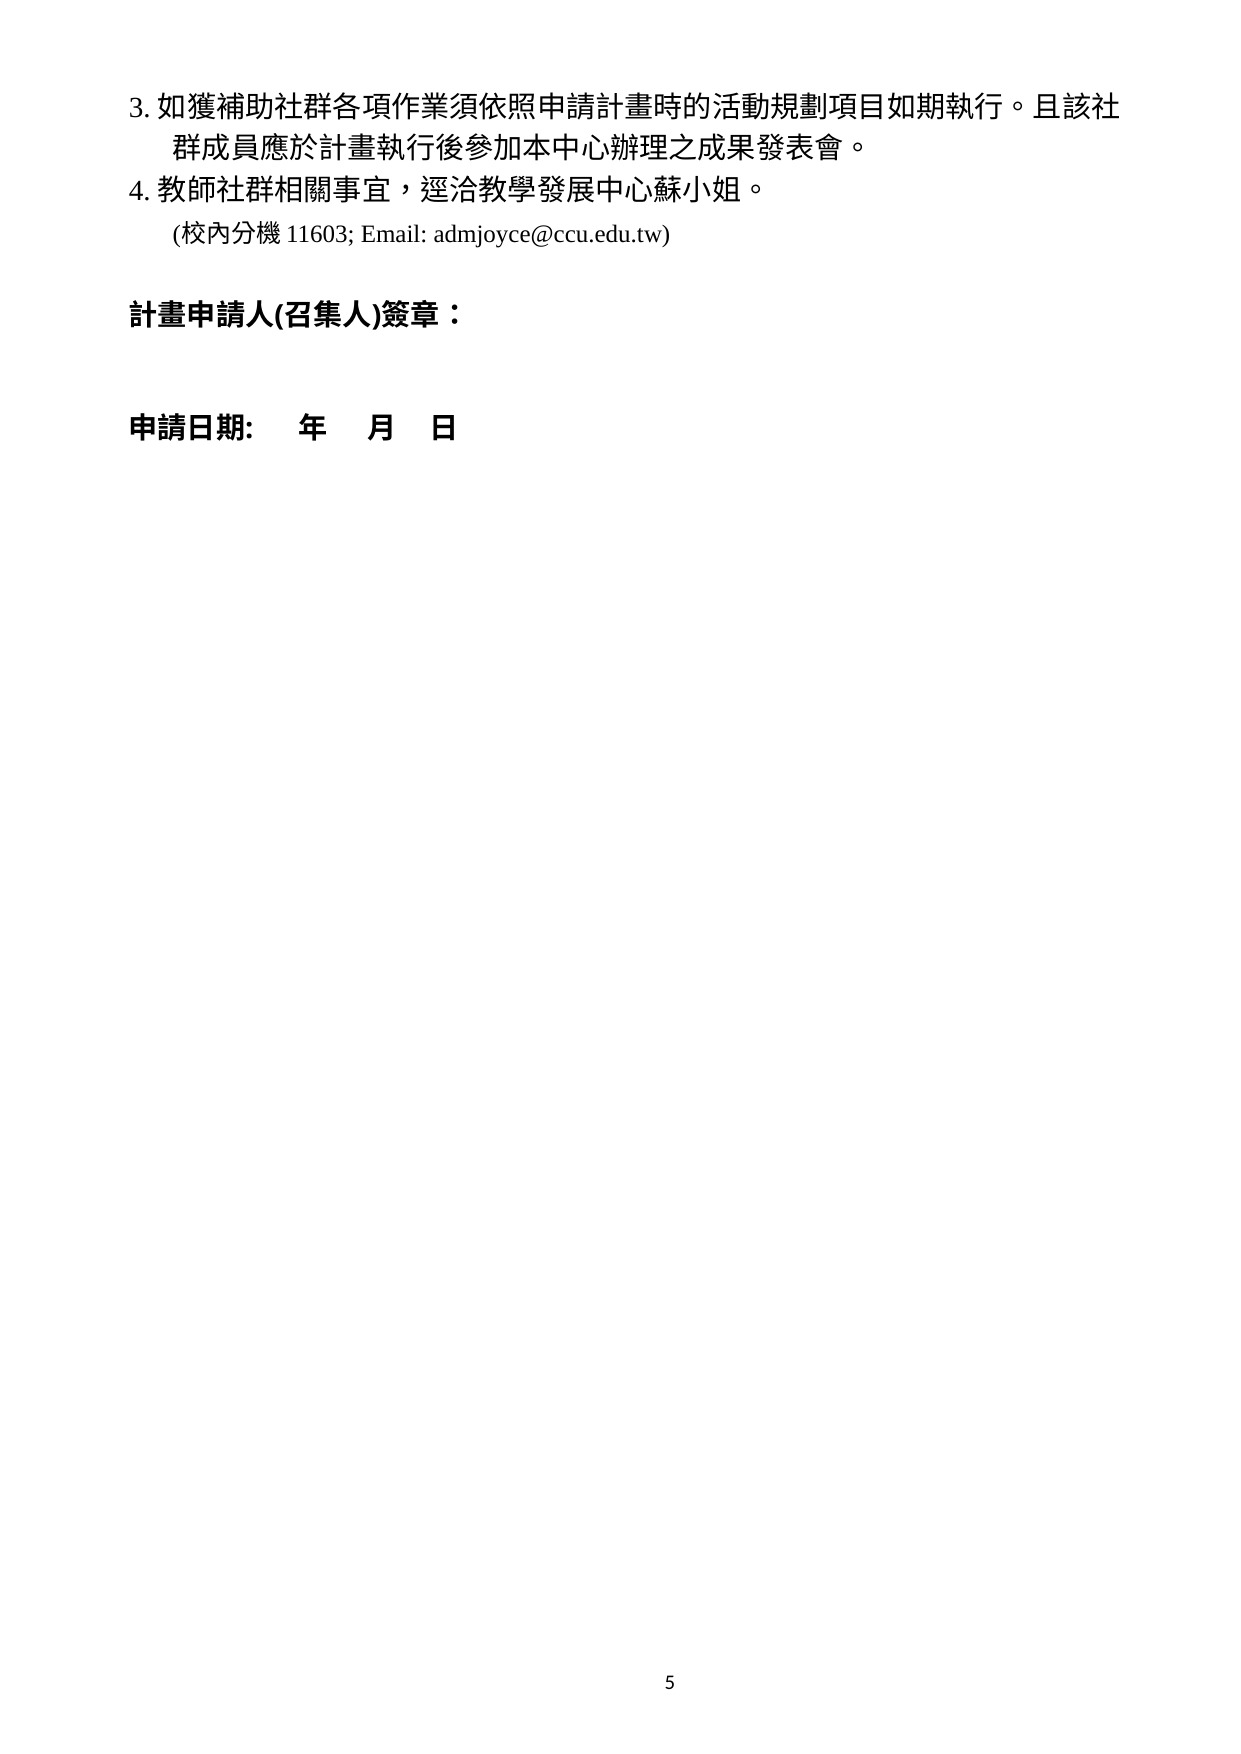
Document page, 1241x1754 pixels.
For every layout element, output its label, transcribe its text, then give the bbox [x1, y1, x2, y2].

text 計畫申請人(召集人)簽章： [128, 276, 1240, 351]
text 4. 教師社群相關事宜，逕洽教學發展中心蘇小姐。 [128, 167, 1132, 209]
text (校內分機11603; Email: admjoyce@ccu.edu.tw) [172, 209, 1132, 251]
text 3. 如獲補助社群各項作業須依照申請計畫時的活動規劃項目如期執行。且該社群成員應於計畫執行後參加本中心辦理之成果發表會。 [128, 84, 1132, 167]
text 申請日期: 年 月 日 [128, 388, 1240, 463]
